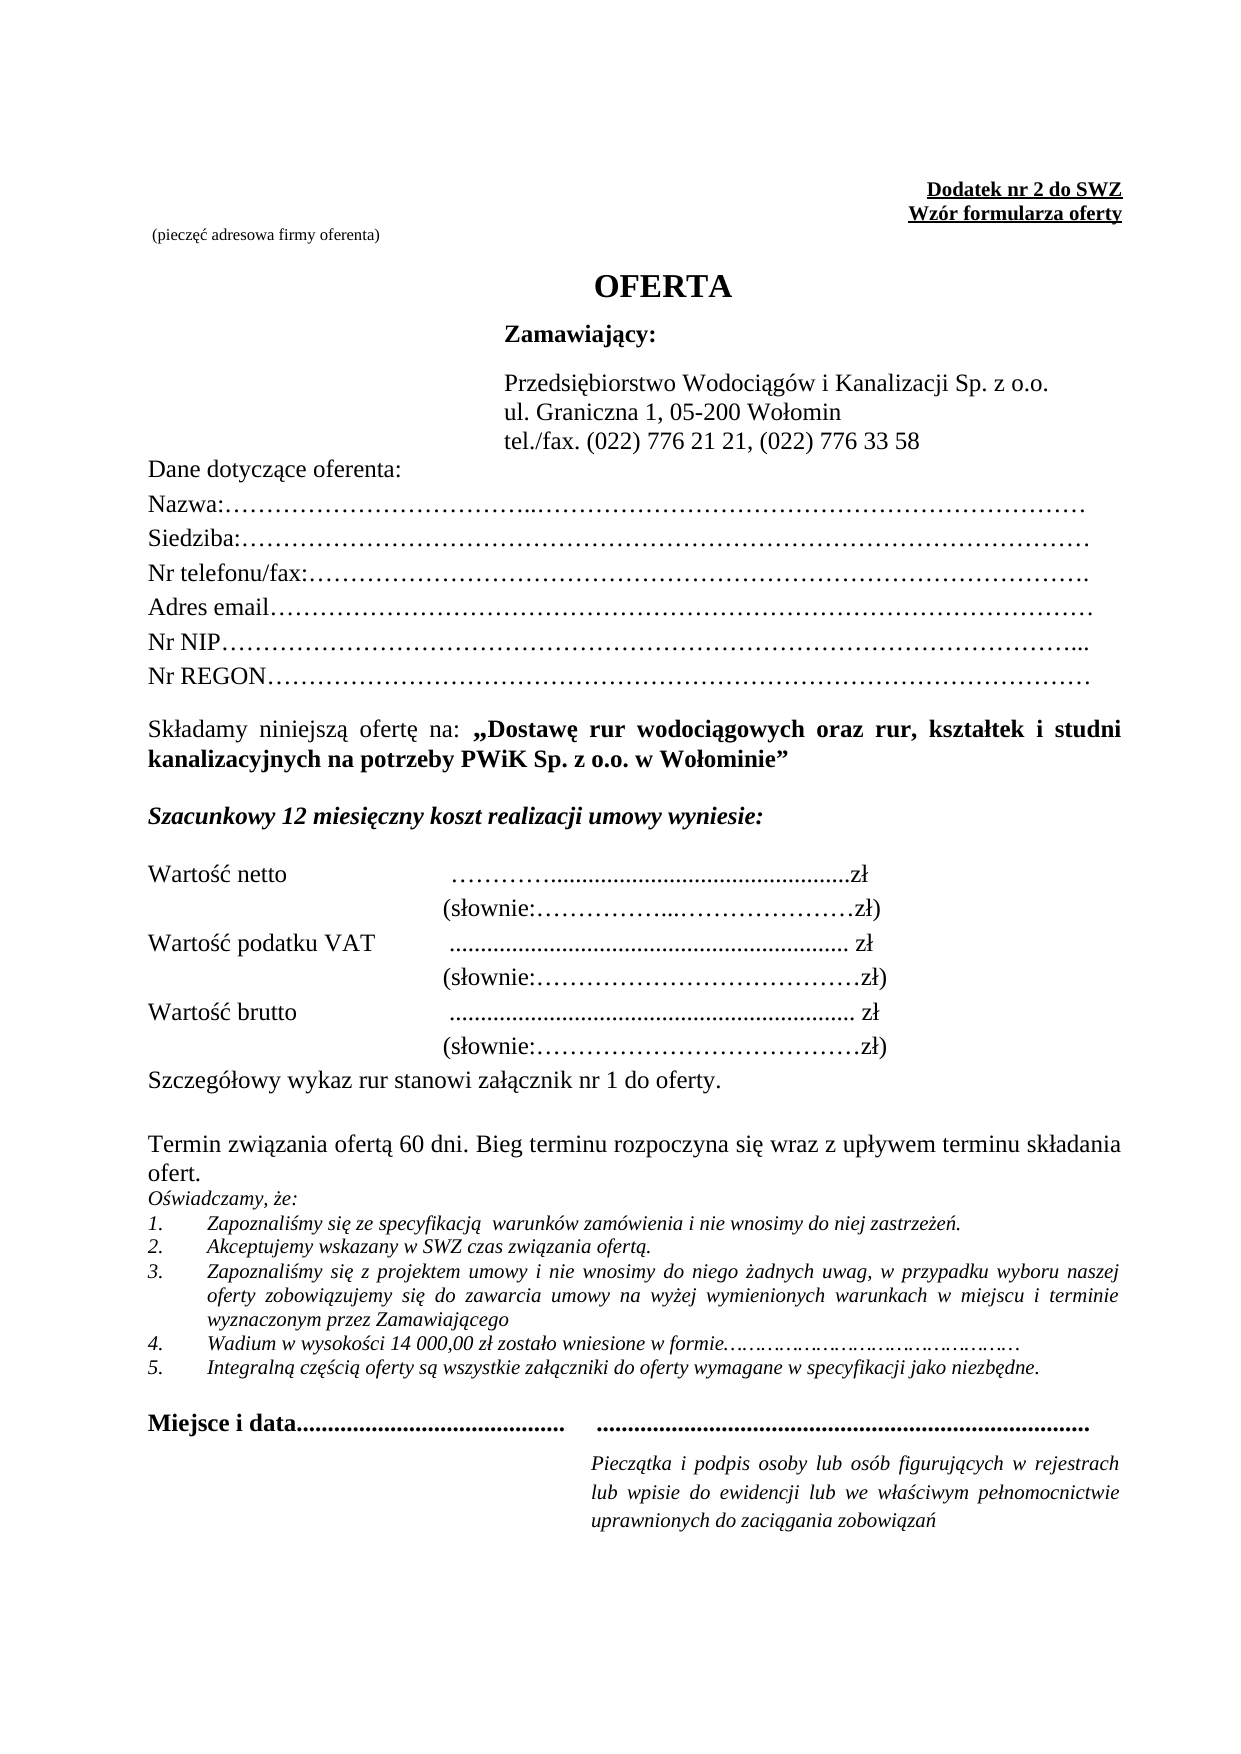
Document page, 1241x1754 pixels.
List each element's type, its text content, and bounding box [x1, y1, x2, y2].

text Termin związania ofertą 60 dni. Bieg terminu rozpoczyna się wraz z upływem terminu składania ofert. [148, 1129, 1122, 1186]
text Siedziba:………………………………………………………………………………………… [148, 523, 1122, 552]
text Miejsce i data........................................... ............................................................................... [148, 1408, 1122, 1436]
text Wartość netto …………................................................zł [148, 859, 1122, 887]
text Nr NIP…………………………………………………………………………………………... [148, 627, 1122, 656]
text Pieczątka i podpis osoby lub osób figurujących w rejestrach lub wpisie do ewidencji lub we właściwym pełnomocnictwie uprawnionych do zaciągania zobowiązań [591, 1451, 1122, 1532]
list Zapoznaliśmy się z projektem umowy i nie wnosimy do niego żadnych uwag, w przypadku wyboru naszej oferty zobowiązujemy się do zawarcia umowy na wyżej wymienionych warunkach w miejscu i terminie wyznaczonym przez Zamawiającego [148, 1258, 1122, 1331]
text Wartość brutto ................................................................. zł (słownie:…………………………………zł) [148, 997, 1122, 1060]
text Dodatek nr 2 do SWZ [148, 176, 1122, 201]
text Wartość podatku VAT ................................................................ zł (słownie:…………………………………zł) [148, 928, 1122, 991]
text ul. Graniczna 1, 05-200 Wołomin [504, 397, 1122, 426]
text Nr telefonu/fax:…………………………………………………………………………………. [148, 558, 1122, 587]
text Nazwa:………………………………..………………………………………………………… [148, 489, 1122, 518]
list Wadium w wysokości 14 000,00 zł zostało wniesione w formie………………………………………… [148, 1331, 1122, 1355]
text Szacunkowy 12 miesięczny koszt realizacji umowy wyniesie: [148, 801, 1122, 830]
text (słownie:……………...…………………zł) [369, 893, 1122, 922]
list Zapoznaliśmy się ze specyfikacją warunków zamówienia i nie wnosimy do niej zastrzeżeń. [148, 1210, 1122, 1234]
text tel./fax. (022) 776 21 21, (022) 776 33 58 [504, 426, 1122, 454]
text Szczegółowy wykaz rur stanowi załącznik nr 1 do oferty. [148, 1066, 1122, 1094]
text Nr REGON……………………………………………………………………………………… [148, 661, 1122, 690]
text Wzór formularza oferty [667, 201, 1122, 224]
text Oświadczamy, że: [148, 1186, 1122, 1210]
list Integralną częścią oferty są wszystkie załączniki do oferty wymagane w specyfikacji jako niezbędne. [148, 1355, 1122, 1379]
text Zamawiający: [473, 319, 1122, 348]
text Składamy niniejszą ofertę na: „Dostawę rur wodociągowych oraz rur, kształtek i studni kanalizacyjnych na potrzeby PWiK Sp. z o.o. w Wołominie” [148, 710, 1122, 772]
text OFERTA [204, 267, 1122, 305]
text Dane dotyczące oferenta: [148, 454, 1122, 483]
text Przedsiębiorstwo Wodociągów i Kanalizacji Sp. z o.o. [504, 368, 1122, 397]
text Adres email……………………………………………………………………………………… [148, 592, 1122, 621]
text (pieczęć adresowa firmy oferenta) [148, 224, 1122, 244]
list Akceptujemy wskazany w SWZ czas związania ofertą. [148, 1234, 1122, 1258]
